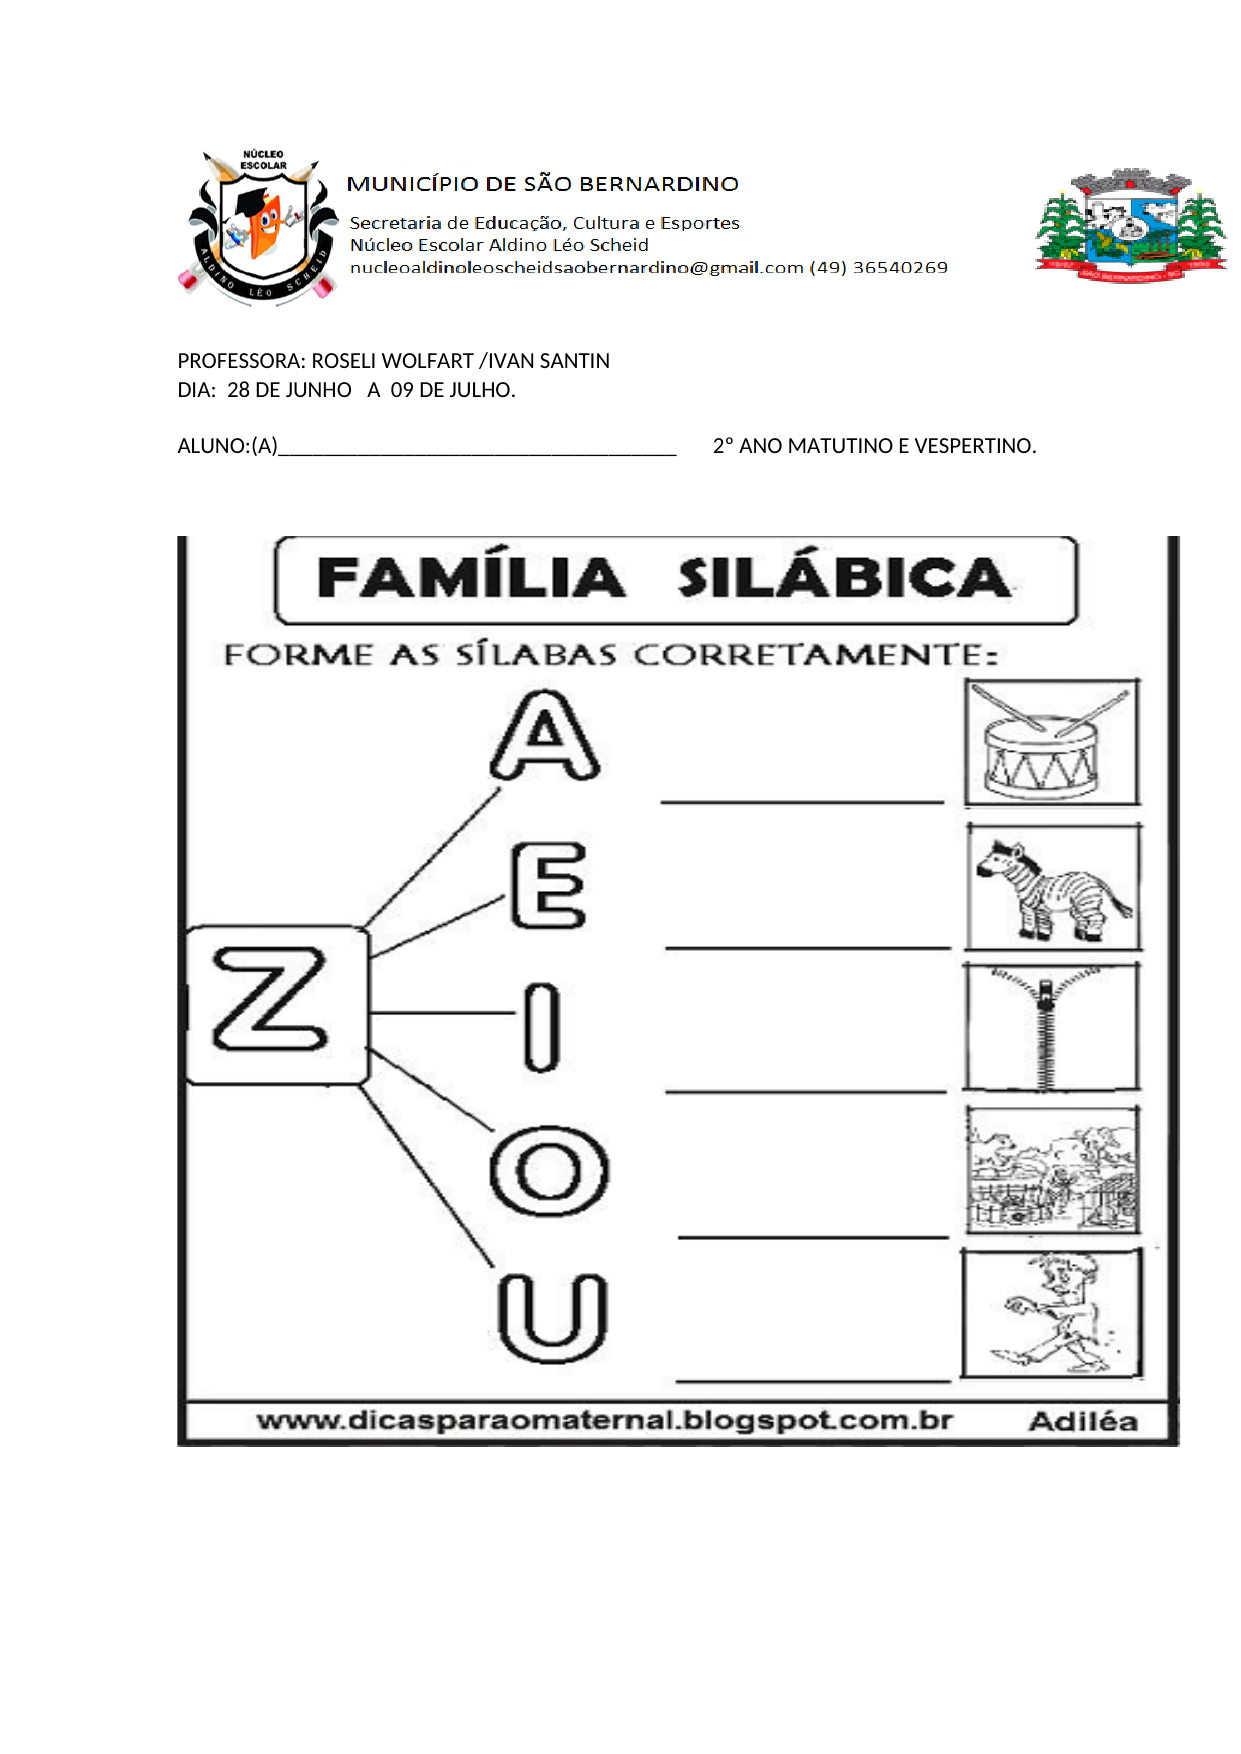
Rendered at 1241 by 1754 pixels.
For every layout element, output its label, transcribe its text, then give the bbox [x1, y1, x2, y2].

text DIA: 28 DE JUNHO A 09 DE JULHO. [177, 375, 1063, 403]
picture [177, 536, 1181, 1447]
text PROFESSORA: ROSELI WOLFART /IVAN SANTIN [177, 347, 1063, 375]
text ALUNO:(A)___________________________________ 2º ANO MATUTINO E VESPERTINO. [177, 431, 1063, 459]
picture [177, 147, 1233, 322]
